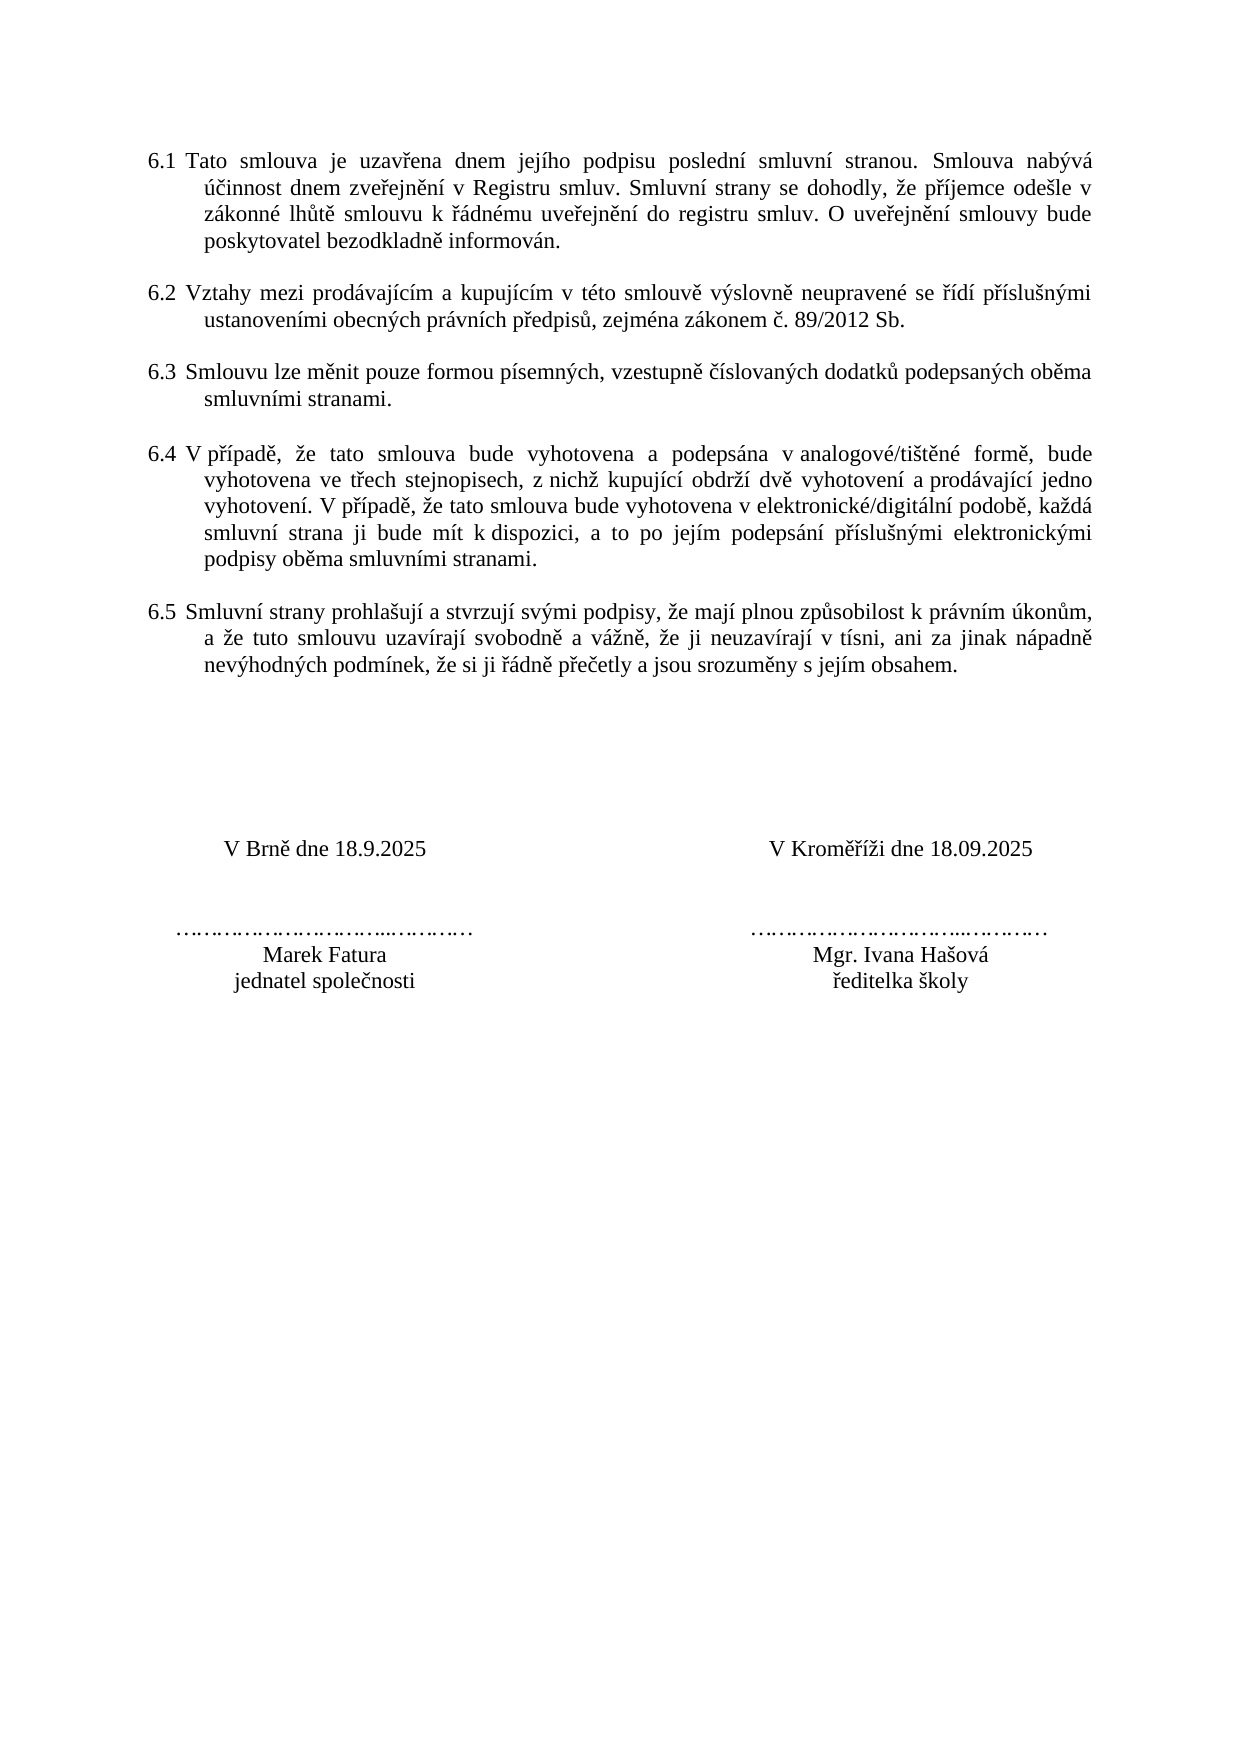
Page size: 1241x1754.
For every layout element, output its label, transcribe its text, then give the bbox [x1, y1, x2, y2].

text jednatel společnosti ředitelka školy [146, 967, 1093, 993]
text V Brně dne 18.9.2025 V Kroměříži dne 18.09.2025 [148, 835, 1093, 862]
list V případě, že tato smlouva bude vyhotovena a podepsána v analogové/tištěné formě, bude vyhotovena ve třech stejnopisech, z nichž kupující obdrží dvě vyhotovení a prodávající jedno vyhotovení. V případě, že tato smlouva bude vyhotovena v elektronické/digitální podobě, každá smluvní strana ji bude mít k dispozici, a to po jejím podepsání příslušnými elektronickými podpisy oběma smluvními stranami. [148, 440, 1093, 572]
list Smluvní strany prohlašují a stvrzují svými podpisy, že mají plnou způsobilost k právním úkonům, a že tuto smlouvu uzavírají svobodně a vážně, že ji neuzavírají v tísni, ani za jinak nápadně nevýhodných podmínek, že si ji řádně přečetly a jsou srozuměny s jejím obsahem. [148, 598, 1093, 677]
list Smlouvu lze měnit pouze formou písemných, vzestupně číslovaných dodatků podepsaných oběma smluvními stranami. [148, 358, 1093, 411]
list Tato smlouva je uzavřena dnem jejího podpisu poslední smluvní stranou. Smlouva nabývá účinnost dnem zveřejnění v Registru smluv. Smluvní strany se dohodly, že příjemce odešle v zákonné lhůtě smlouvu k řádnému uveřejnění do registru smluv. O uveřejnění smlouvy bude poskytovatel bezodkladně informován. [148, 148, 1093, 253]
list Vztahy mezi prodávajícím a kupujícím v této smlouvě výslovně neupravené se řídí příslušnými ustanoveními obecných právních předpisů, zejména zákonem č. 89/2012 Sb. [148, 279, 1093, 332]
text …………………………..………… …………………………..………… [148, 914, 1093, 941]
text Marek Fatura Mgr. Ivana Hašová [146, 941, 1093, 967]
